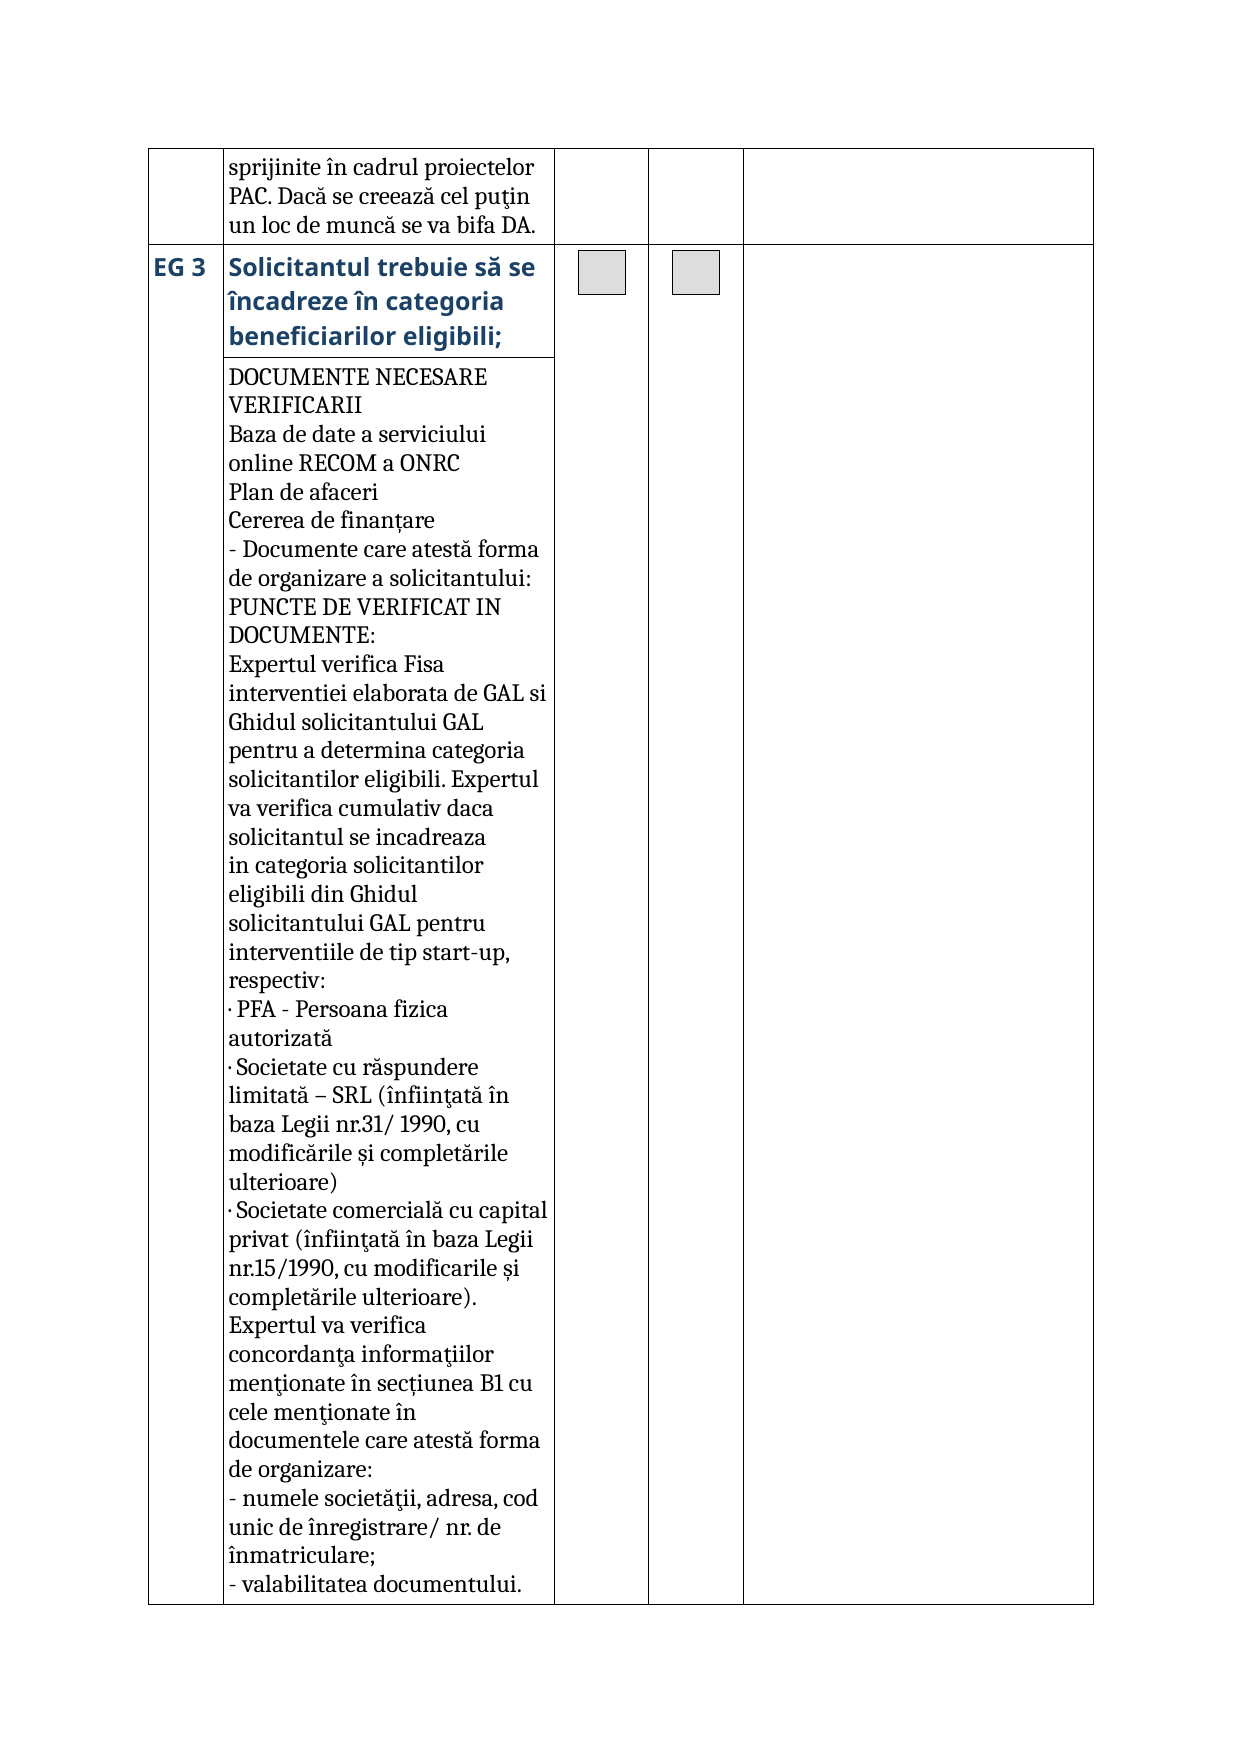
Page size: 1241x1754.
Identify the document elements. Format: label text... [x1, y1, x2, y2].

table_cell EG 3 [149, 245, 223, 1603]
table_cell [649, 245, 743, 1603]
table_cell [744, 245, 1093, 1603]
table_cell [555, 245, 648, 1603]
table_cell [224, 358, 554, 1603]
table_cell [224, 149, 554, 244]
table_cell Solicitantul trebuie să se încadreze în categoria beneficiarilor eligibili; [224, 245, 554, 357]
